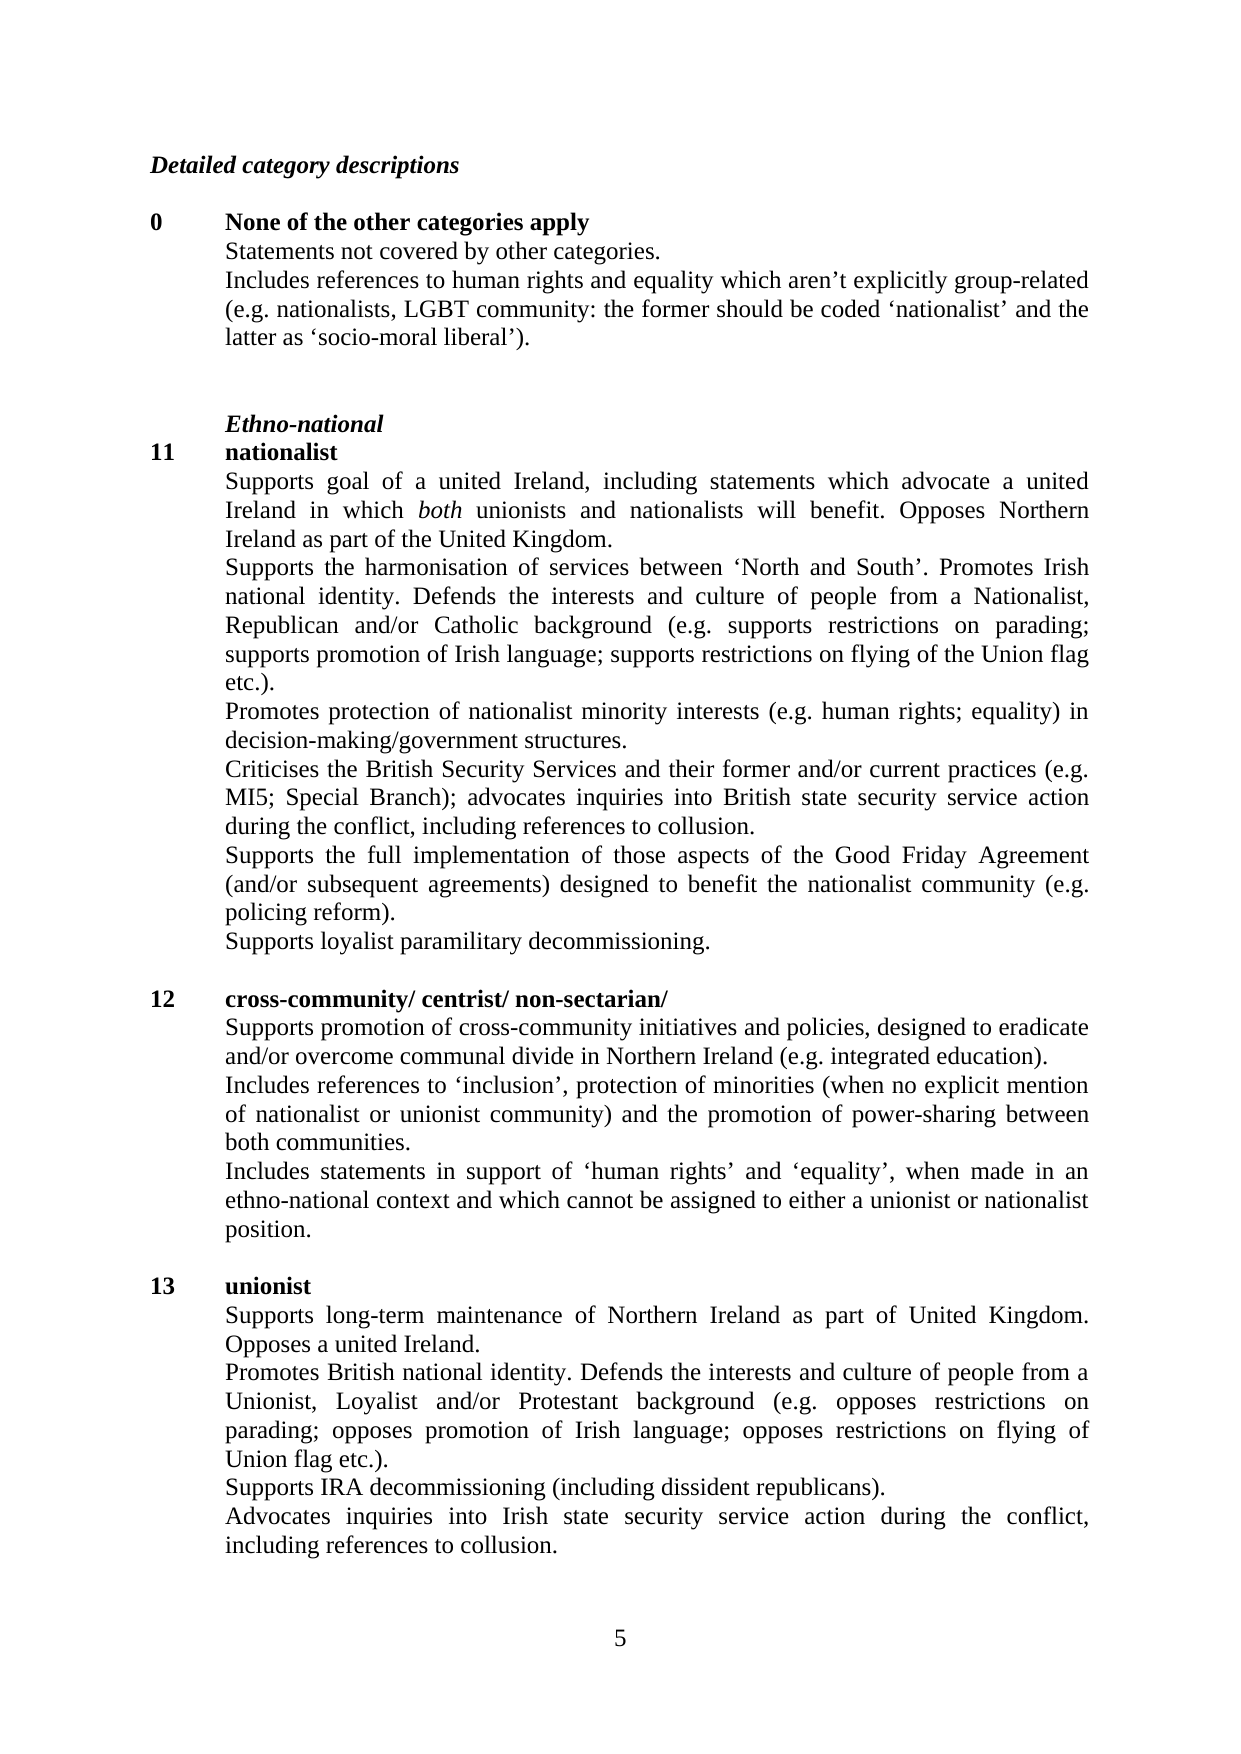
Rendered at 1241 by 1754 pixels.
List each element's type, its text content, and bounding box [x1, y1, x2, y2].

list Supports the full implementation of those aspects of the Good Friday Agreement (and/or subsequent agreements) designed to benefit the nationalist community (e.g. policing reform). [225, 840, 1090, 926]
list Supports long-term maintenance of Northern Ireland as part of United Kingdom. Opposes a united Ireland. [225, 1300, 1090, 1357]
list Supports the harmonisation of services between ‘North and South’. Promotes Irish national identity. Defends the interests and culture of people from a Nationalist, Republican and/or Catholic background (e.g. supports restrictions on parading; supports promotion of Irish language; supports restrictions on flying of the Union flag etc.). [225, 552, 1090, 696]
list Advocates inquiries into Irish state security service action during the conflict, including references to collusion. [225, 1501, 1090, 1559]
text Includes references to human rights and equality which aren’t explicitly group-related (e.g. nationalists, LGBT community: the former should be coded ‘nationalist’ and the latter as ‘socio-moral liberal’). [225, 265, 1090, 351]
text Ethno-national [150, 409, 1090, 437]
text Statements not covered by other categories. [150, 236, 1090, 265]
list Supports IRA decommissioning (including dissident republicans). [225, 1472, 1090, 1501]
list Supports promotion of cross-community initiatives and policies, designed to eradicate and/or overcome communal divide in Northern Ireland (e.g. integrated education). [225, 1012, 1090, 1070]
text Criticises the British Security Services and their former and/or current practices (e.g. MI5; Special Branch); advocates inquiries into British state security service action during the conflict, including references to collusion. [225, 754, 1090, 840]
list Includes references to ‘inclusion’, protection of minorities (when no explicit mention of nationalist or unionist community) and the promotion of power-sharing between both communities. [225, 1070, 1090, 1156]
text 0 None of the other categories apply [150, 207, 1090, 236]
list Includes statements in support of ‘human rights’ and ‘equality’, when made in an ethno-national context and which cannot be assigned to either a unionist or nationalist position. [225, 1156, 1090, 1242]
text 12 cross-community/ centrist/ non-sectarian/ [150, 984, 1090, 1012]
list Promotes British national identity. Defends the interests and culture of people from a Unionist, Loyalist and/or Protestant background (e.g. opposes restrictions on parading; opposes promotion of Irish language; opposes restrictions on flying of Union flag etc.). [225, 1357, 1090, 1472]
text 13 unionist [150, 1271, 1090, 1300]
text 11 nationalist [150, 437, 1090, 466]
list Supports goal of a united Ireland, including statements which advocate a united Ireland in which both unionists and nationalists will benefit. Opposes Northern Ireland as part of the United Kingdom. [225, 466, 1090, 552]
list Promotes protection of nationalist minority interests (e.g. human rights; equality) in decision-making/government structures. [225, 696, 1090, 754]
list Supports loyalist paramilitary decommissioning. [225, 926, 1090, 955]
text Detailed category descriptions [150, 150, 1090, 179]
